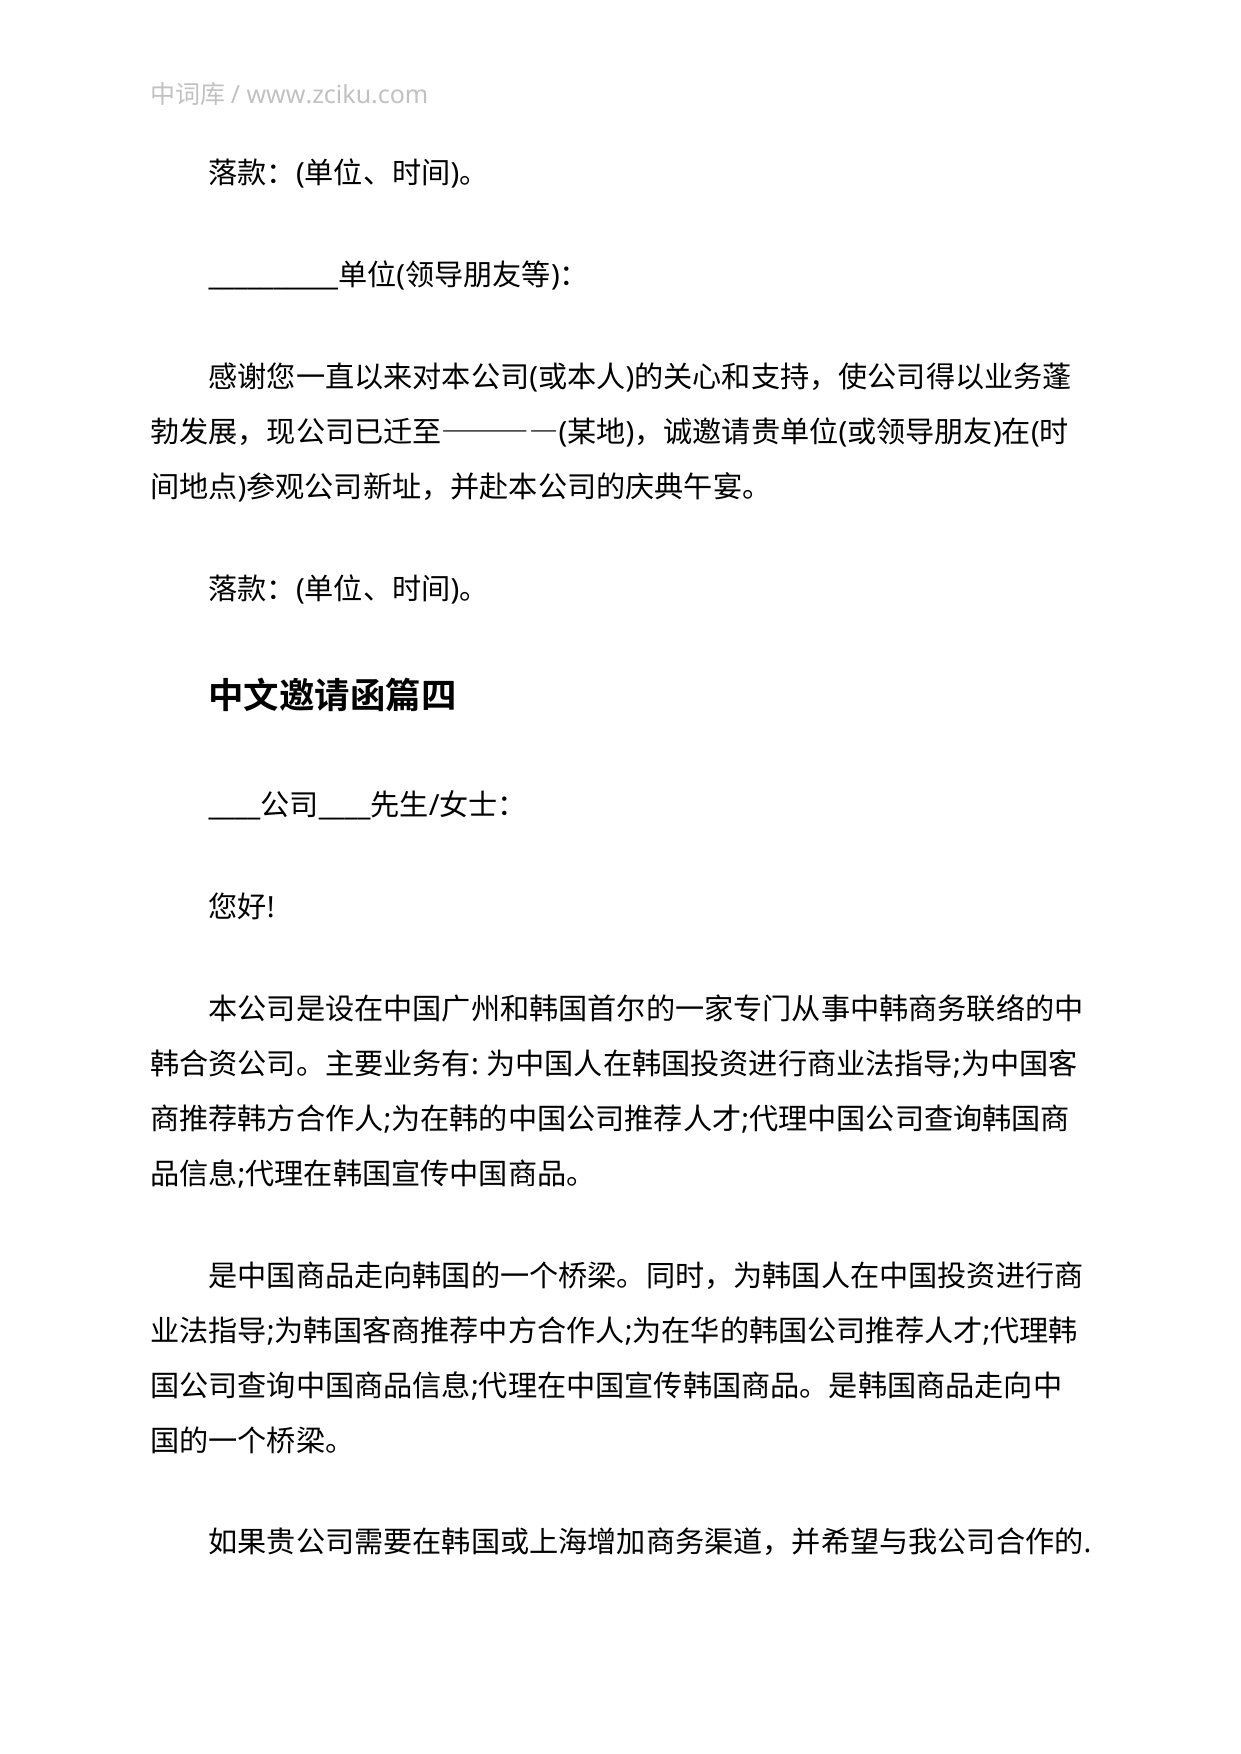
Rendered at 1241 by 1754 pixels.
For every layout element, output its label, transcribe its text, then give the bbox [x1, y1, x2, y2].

text ____公司____先生/女士： [150, 781, 1090, 824]
text 落款：(单位、时间)。 [150, 150, 1090, 192]
text 落款：(单位、时间)。 [150, 566, 1090, 608]
text 是中国商品走向韩国的一个桥梁。同时，为韩国人在中国投资进行商业法指导;为韩国客商推荐中方合作人;为在华的韩国公司推荐人才;代理韩国公司查询中国商品信息;代理在中国宣传韩国商品。是韩国商品走向中国的一个桥梁。 [150, 1252, 1090, 1459]
text 中文邀请函篇四 [150, 668, 1090, 719]
text 感谢您一直以来对本公司(或本人)的关心和支持，使公司得以业务蓬勃发展，现公司已迁至————(某地)，诚邀请贵单位(或领导朋友)在(时间地点)参观公司新址，并赴本公司的庆典午宴。 [150, 354, 1090, 506]
text __________单位(领导朋友等)： [150, 252, 1090, 294]
text 本公司是设在中国广州和韩国首尔的一家专门从事中韩商务联络的中韩合资公司。主要业务有: 为中国人在韩国投资进行商业法指导;为中国客商推荐韩方合作人;为在韩的中国公司推荐人才;代理中国公司查询韩国商品信息;代理在韩国宣传中国商品。 [150, 985, 1090, 1193]
text 您好! [150, 883, 1090, 926]
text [150, 1519, 1090, 1561]
